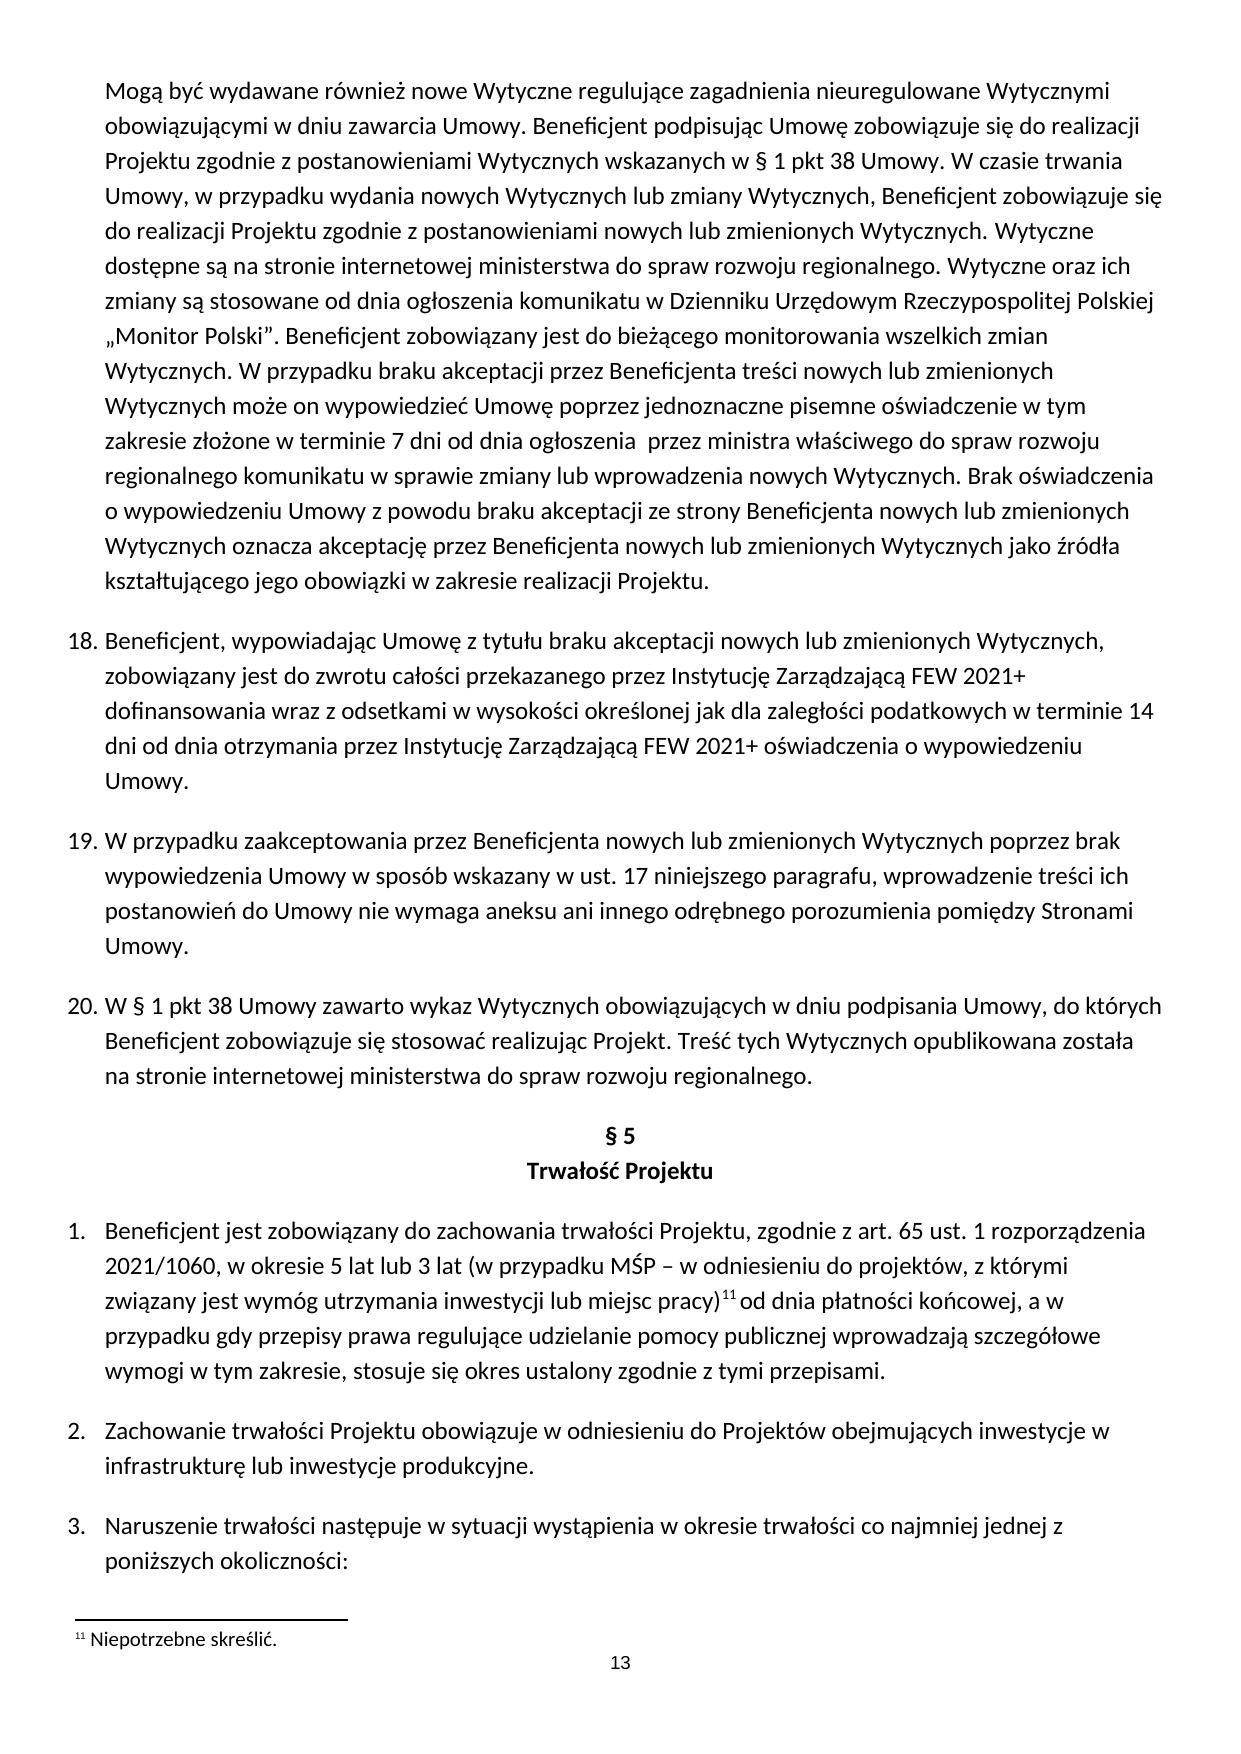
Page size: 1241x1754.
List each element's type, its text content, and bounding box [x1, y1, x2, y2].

text W przypadku zaakceptowania przez Beneficjenta nowych lub zmienionych Wytycznych poprzez brak wypowiedzenia Umowy w sposób wskazany w ust. 17 niniejszego paragrafu, wprowadzenie treści ich postanowień do Umowy nie wymaga aneksu ani innego odrębnego porozumienia pomiędzy Stronami Umowy. [67, 825, 1165, 961]
text W § 1 pkt 38 Umowy zawarto wykaz Wytycznych obowiązujących w dniu podpisania Umowy, do których Beneficjent zobowiązuje się stosować realizując Projekt. Treść tych Wytycznych opublikowana została na stronie internetowej ministerstwa do spraw rozwoju regionalnego. [67, 990, 1165, 1091]
subtitle § 5 [75, 1120, 1165, 1151]
text Beneficjent, wypowiadając Umowę z tytułu braku akceptacji nowych lub zmienionych Wytycznych, zobowiązany jest do zwrotu całości przekazanego przez Instytucję Zarządzającą FEW 2021+ dofinansowania wraz z odsetkami w wysokości określonej jak dla zaległości podatkowych w terminie 14 dni od dnia otrzymania przez Instytucję Zarządzającą FEW 2021+ oświadczenia o wypowiedzeniu Umowy. [67, 625, 1165, 796]
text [67, 75, 1165, 596]
list Beneficjent jest zobowiązany do zachowania trwałości Projektu, zgodnie z art. 65 ust. 1 rozporządzenia 2021/1060, w okresie 5 lat lub 3 lat (w przypadku MŚP – w odniesieniu do projektów, z którymi związany jest wymóg utrzymania inwestycji lub miejsc pracy) od dnia płatności końcowej, a w przypadku gdy przepisy prawa regulujące udzielanie pomocy publicznej wprowadzają szczegółowe wymogi w tym zakresie, stosuje się okres ustalony zgodnie z tymi przepisami. [67, 1215, 1165, 1386]
subtitle Trwałość Projektu [75, 1155, 1165, 1186]
text Zachowanie trwałości Projektu obowiązuje w odniesieniu do Projektów obejmujących inwestycje w infrastrukturę lub inwestycje produkcyjne. [67, 1415, 1165, 1481]
text Naruszenie trwałości następuje w sytuacji wystąpienia w okresie trwałości co najmniej jednej z poniższych okoliczności: [67, 1510, 1165, 1576]
